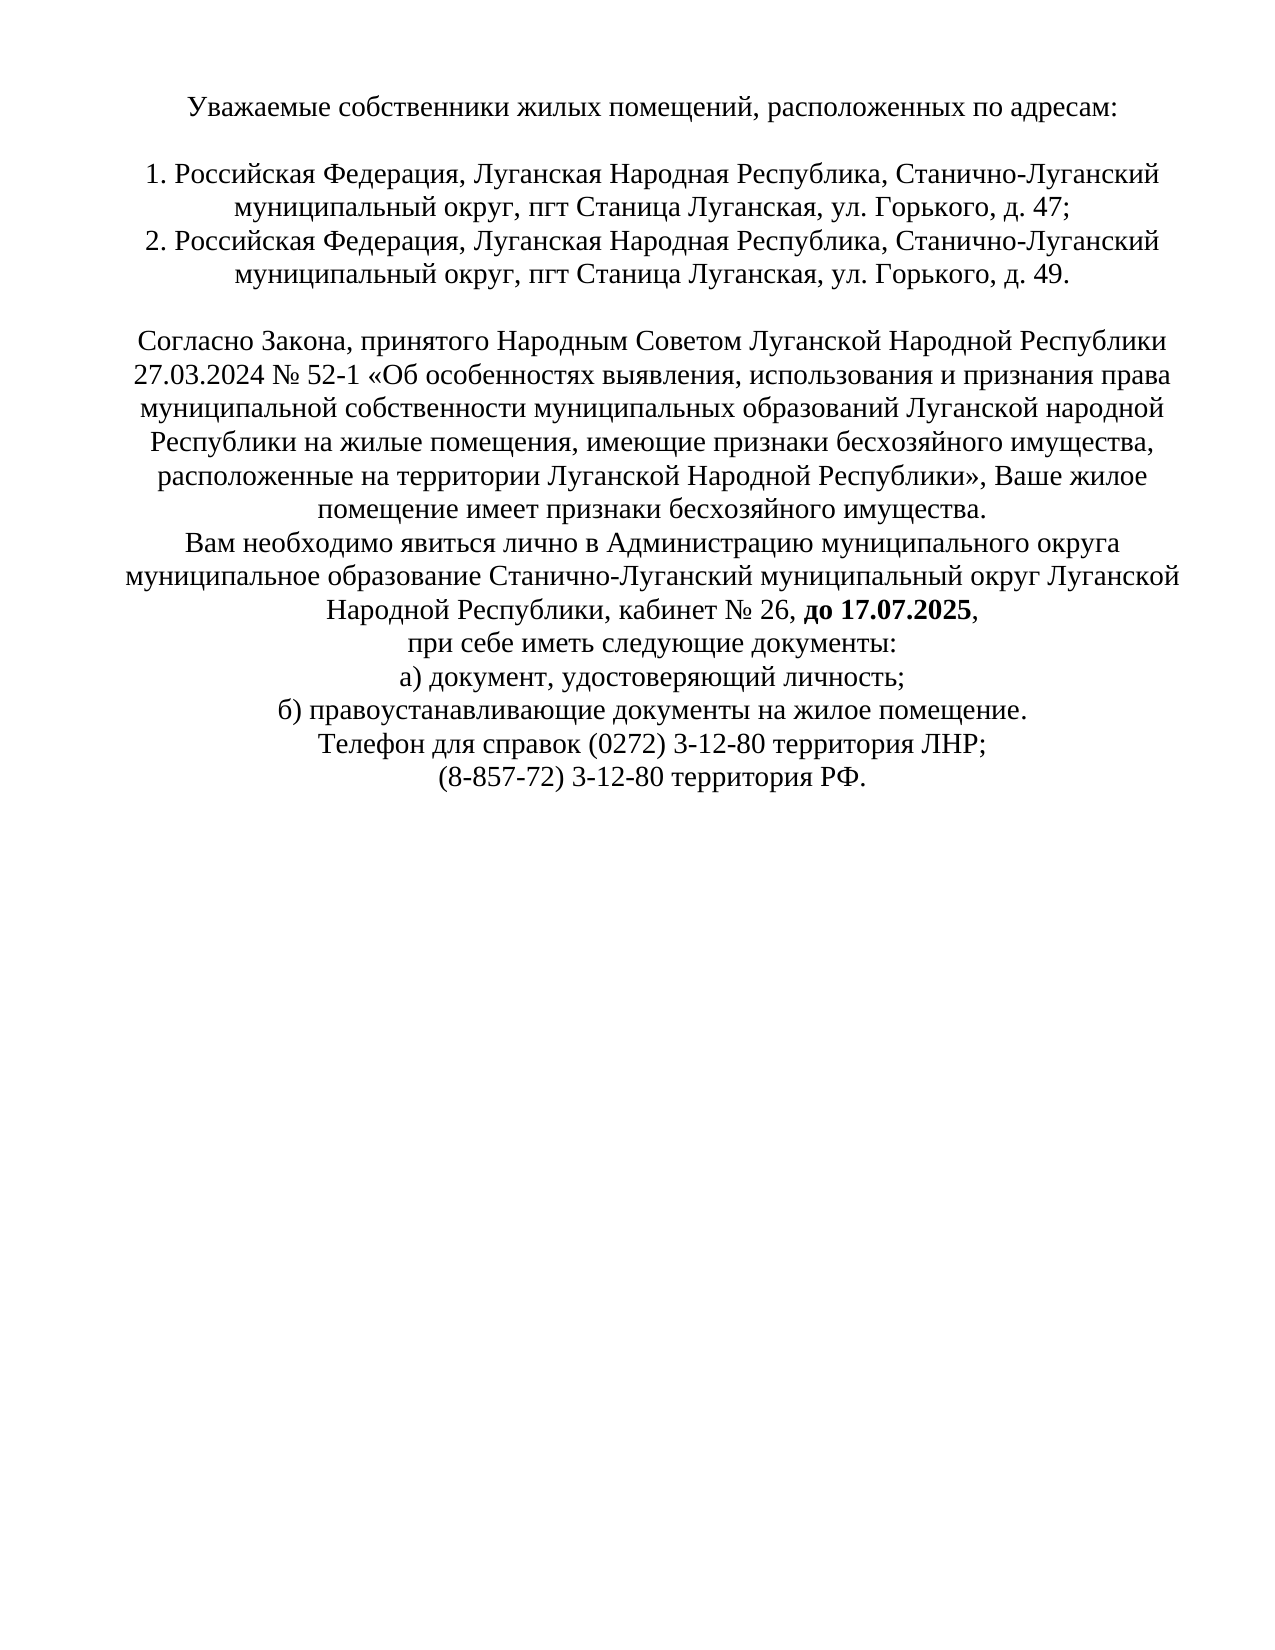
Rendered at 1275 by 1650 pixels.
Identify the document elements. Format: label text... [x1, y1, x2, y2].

text 2. Российская Федерация, Луганская Народная Республика, Станично-Луганский муниципальный округ, пгт Станица Луганская, ул. Горького, д. 49. [118, 223, 1186, 290]
text Вам необходимо явиться лично в Администрацию муниципального округа муниципальное образование Станично-Луганский муниципальный округ Луганской Народной Республики, кабинет № 26, до 17.07.2025, [118, 525, 1186, 625]
text Согласно Закона, принятого Народным Советом Луганской Народной Республики 27.03.2024 № 52-1 «Об особенностях выявления, использования и признания права муниципальной собственности муниципальных образований Луганской народной Республики на жилые помещения, имеющие признаки бесхозяйного имущества, расположенные на территории Луганской Народной Республики», Ваше жилое помещение имеет признаки бесхозяйного имущества. [118, 323, 1186, 525]
text (8-857-72) 3-12-80 территория РФ. [118, 759, 1186, 793]
text б) правоустанавливающие документы на жилое помещение. [118, 692, 1186, 726]
text при себе иметь следующие документы: [118, 625, 1186, 659]
text Уважаемые собственники жилых помещений, расположенных по адресам: [118, 89, 1186, 122]
text Телефон для справок (0272) 3-12-80 территория ЛНР; [118, 726, 1186, 759]
text 1. Российская Федерация, Луганская Народная Республика, Станично-Луганский муниципальный округ, пгт Станица Луганская, ул. Горького, д. 47; [118, 156, 1186, 223]
text а) документ, удостоверяющий личность; [118, 659, 1186, 692]
